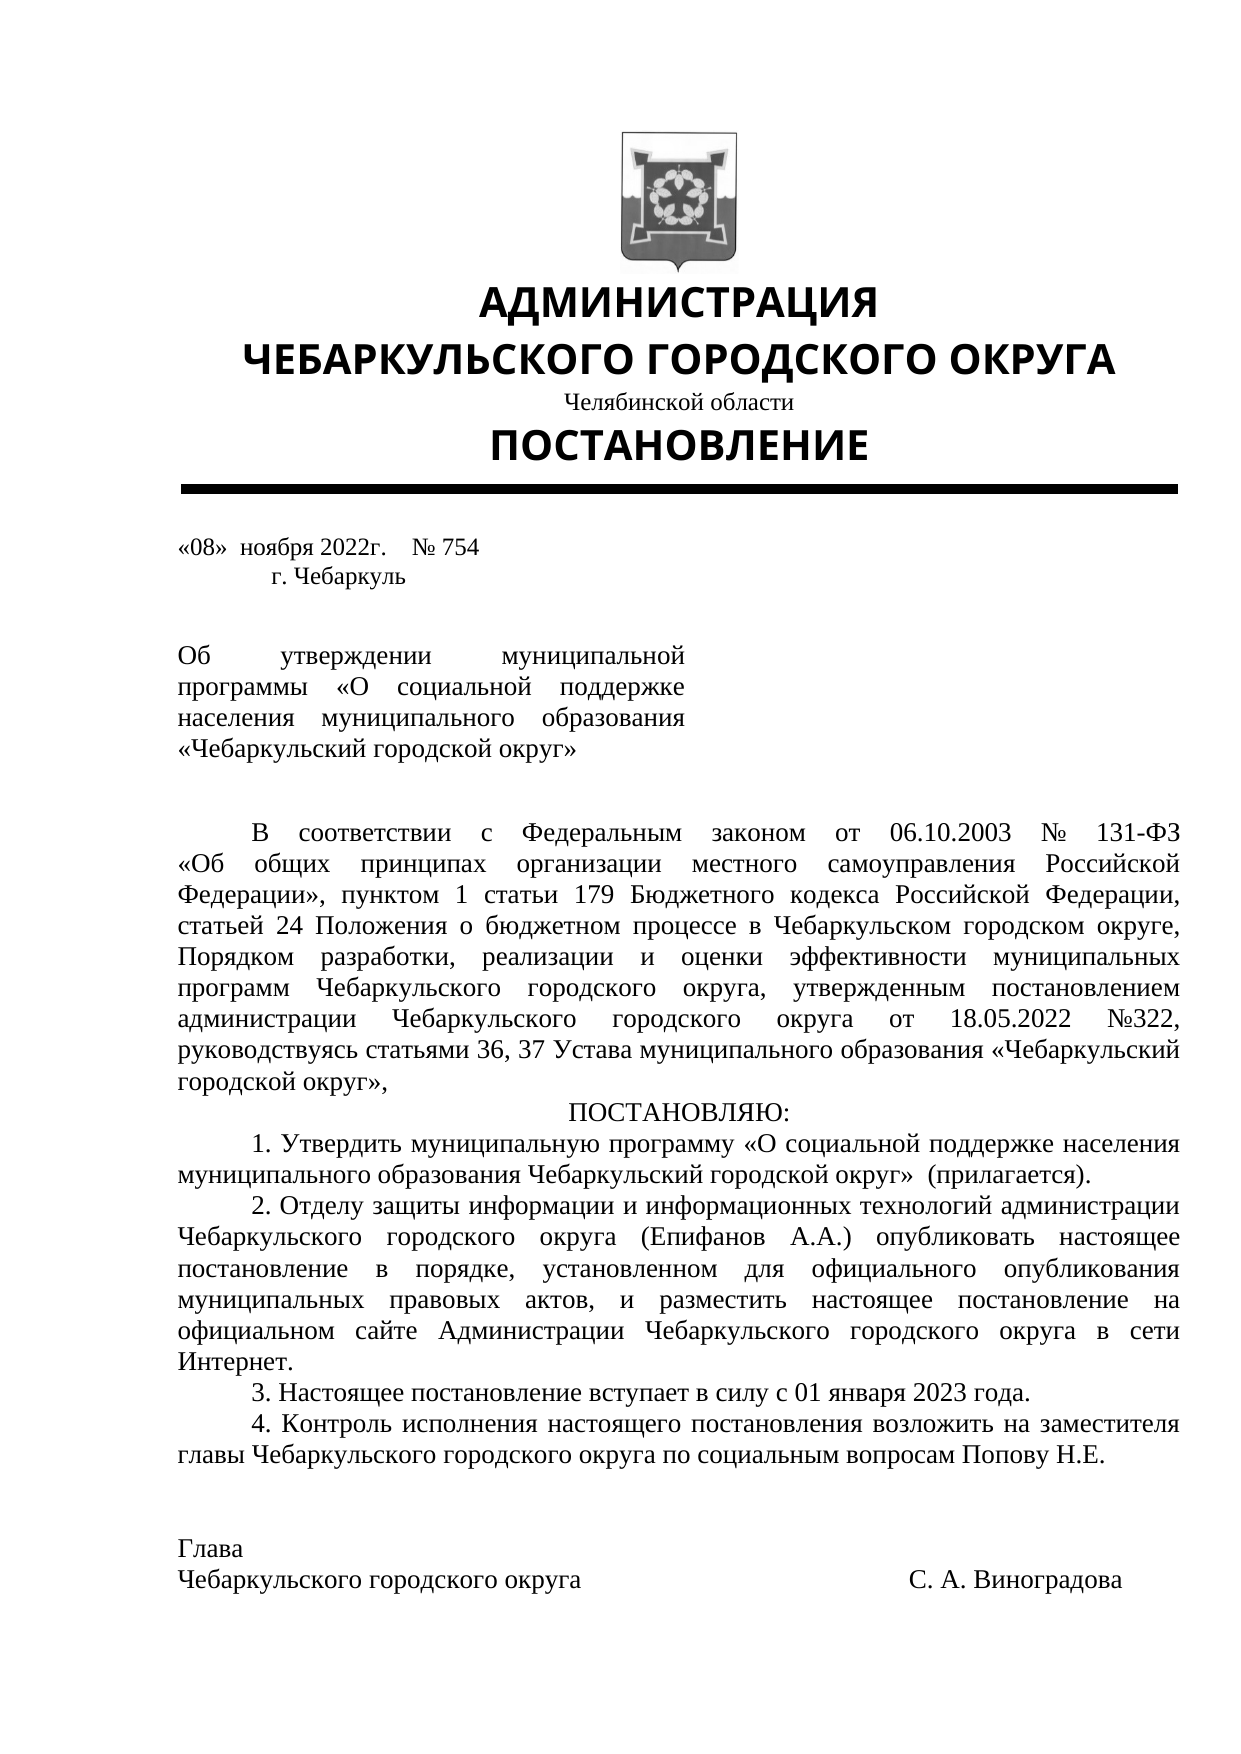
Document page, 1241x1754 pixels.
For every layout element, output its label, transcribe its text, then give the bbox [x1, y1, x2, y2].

text ПОСТАНОВЛЯЮ: [177, 1096, 1181, 1127]
text «08» ноября 2022г. № 754 [177, 532, 649, 561]
text Глава [177, 1532, 1181, 1563]
text Челябинской области [177, 387, 1181, 416]
text 3. Настоящее постановление вступает в силу с 01 января 2023 года. [177, 1376, 1181, 1407]
table_header Об утверждении муниципальной программы «О социальной поддержке населения муниципального образования «Чебаркульский городской округ» [166, 639, 696, 763]
list ЧЕБАРКУЛЬСКОГО ГОРОДСКОГО ОКРУГА [177, 330, 1181, 387]
text Чебаркульского городского округа С. А. Виноградова [177, 1563, 1181, 1594]
text 4. Контроль исполнения настоящего постановления возложить на заместителя главы Чебаркульского городского округа по социальным вопросам Попову Н.Е. [177, 1407, 1181, 1470]
text В соответствии с Федеральным законом от 06.10.2003 № 131-ФЗ «Об общих принципах организации местного самоуправления Российской Федерации», пунктом 1 статьи 179 Бюджетного кодекса Российской Федерации, статьей 24 Положения о бюджетном процессе в Чебаркульском городском округе, Порядком разработки, реализации и оценки эффективности муниципальных программ Чебаркульского городского округа, утвержденным постановлением администрации Чебаркульского городского округа от 18.05.2022 №322, руководствуясь статьями 36, 37 Устава муниципального образования «Чебаркульский городской округ», [177, 816, 1181, 1096]
list ПОСТАНОВЛЕНИЕ [177, 416, 1181, 472]
text г. Чебаркуль [177, 561, 649, 590]
text 1. Утвердить муниципальную программу «О социальной поддержке населения муниципального образования Чебаркульский городской округ» (прилагается). [177, 1127, 1181, 1189]
list АДМИНИСТРАЦИЯ [177, 273, 1181, 330]
text 2. Отделу защиты информации и информационных технологий администрации Чебаркульского городского округа (Епифанов А.А.) опубликовать настоящее постановление в порядке, установленном для официального опубликования муниципальных правовых актов, и разместить настоящее постановление на официальном сайте Администрации Чебаркульского городского округа в сети Интернет. [177, 1189, 1181, 1376]
